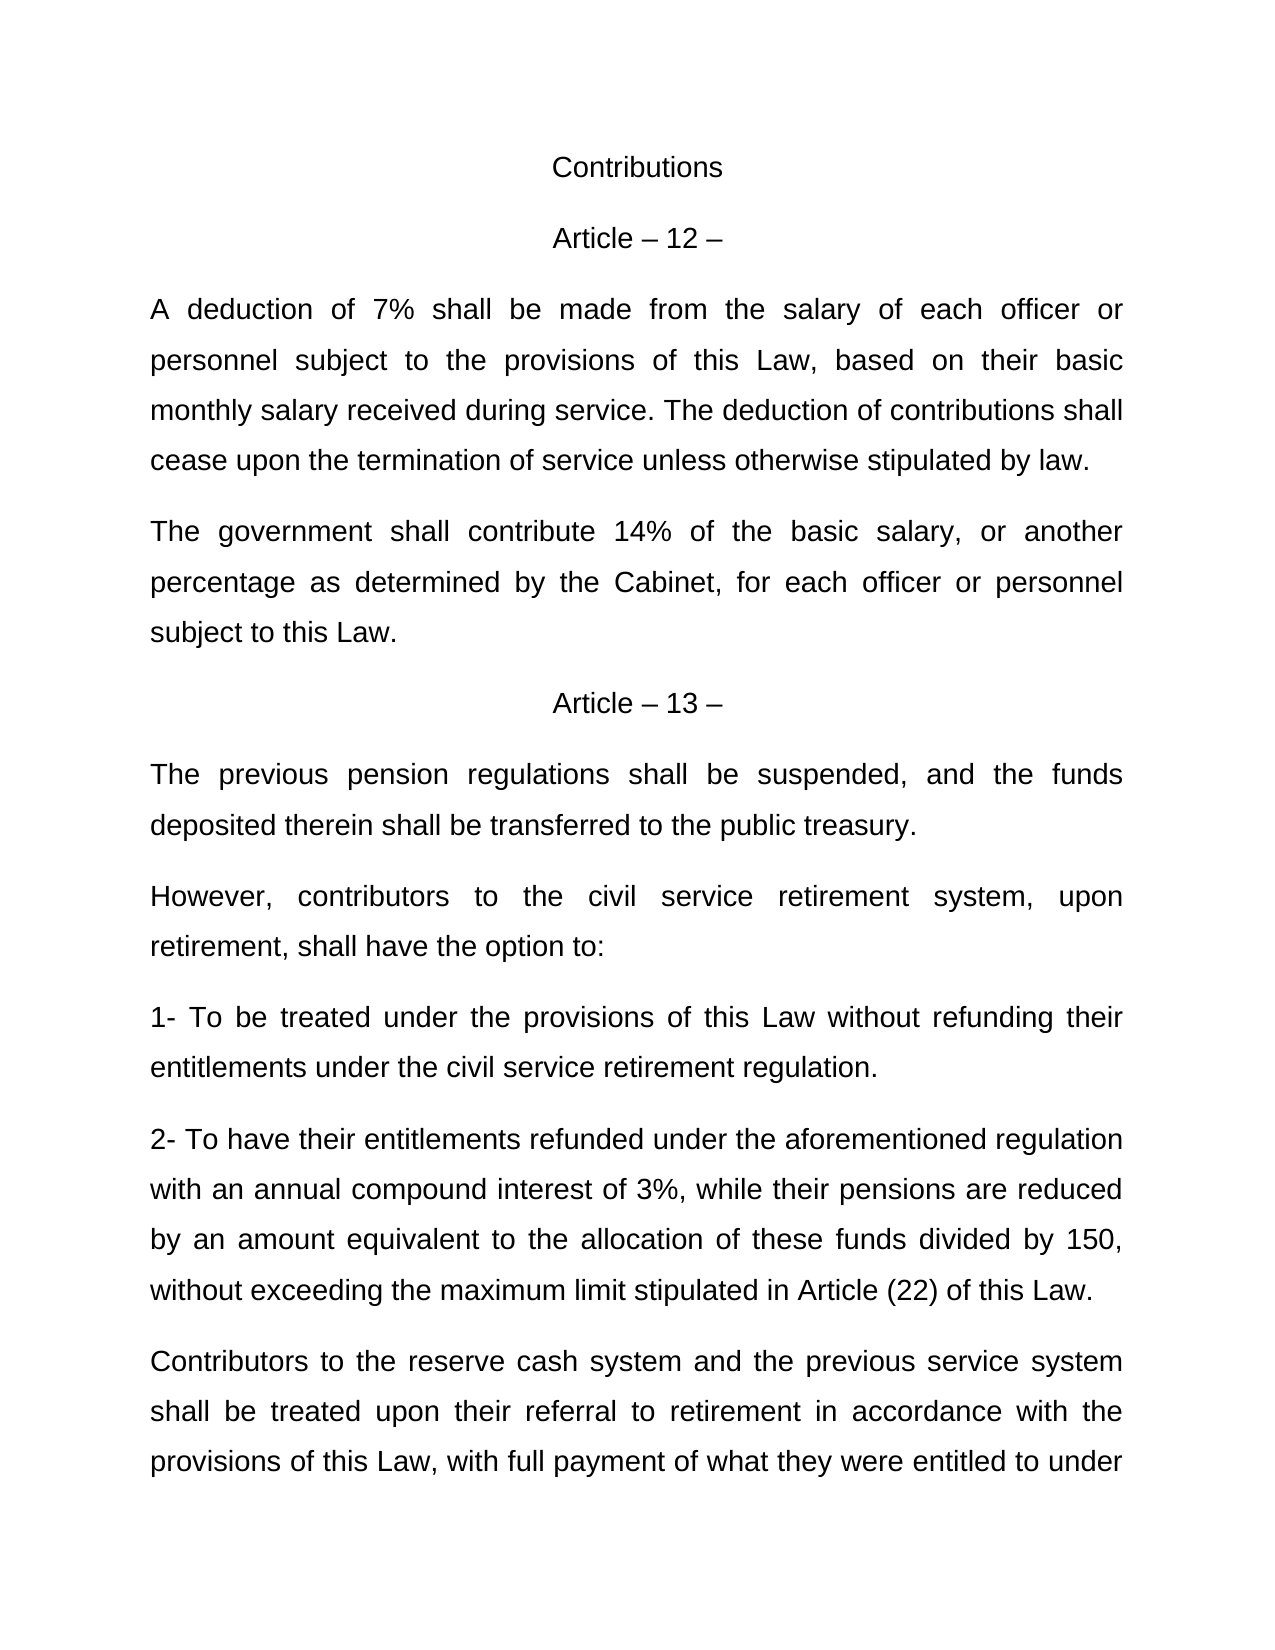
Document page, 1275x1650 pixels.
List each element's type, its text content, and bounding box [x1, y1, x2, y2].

text 2- To have their entitlements refunded under the aforementioned regulation with an annual compound interest of 3%, while their pensions are reduced by an amount equivalent to the allocation of these funds divided by 150, without exceeding the maximum limit stipulated in Article (22) of this Law. [150, 1122, 1125, 1306]
text 1- To be treated under the provisions of this Law without refunding their entitlements under the civil service retirement regulation. [150, 1000, 1125, 1084]
text Contributions [150, 150, 1125, 183]
text Article – 13 – [150, 686, 1125, 720]
text The previous pension regulations shall be suspended, and the funds deposited therein shall be transferred to the public treasury. [150, 757, 1125, 841]
text However, contributors to the civil service retirement system, upon retirement, shall have the option to: [150, 879, 1125, 963]
text A deduction of 7% shall be made from the salary of each officer or personnel subject to the provisions of this Law, based on their basic monthly salary received during service. The deduction of contributions shall cease upon the termination of service unless otherwise stipulated by law. [150, 292, 1125, 477]
text The government shall contribute 14% of the basic salary, or another percentage as determined by the Cabinet, for each officer or personnel subject to this Law. [150, 514, 1125, 648]
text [150, 1344, 1125, 1478]
text Article – 12 – [150, 221, 1125, 255]
